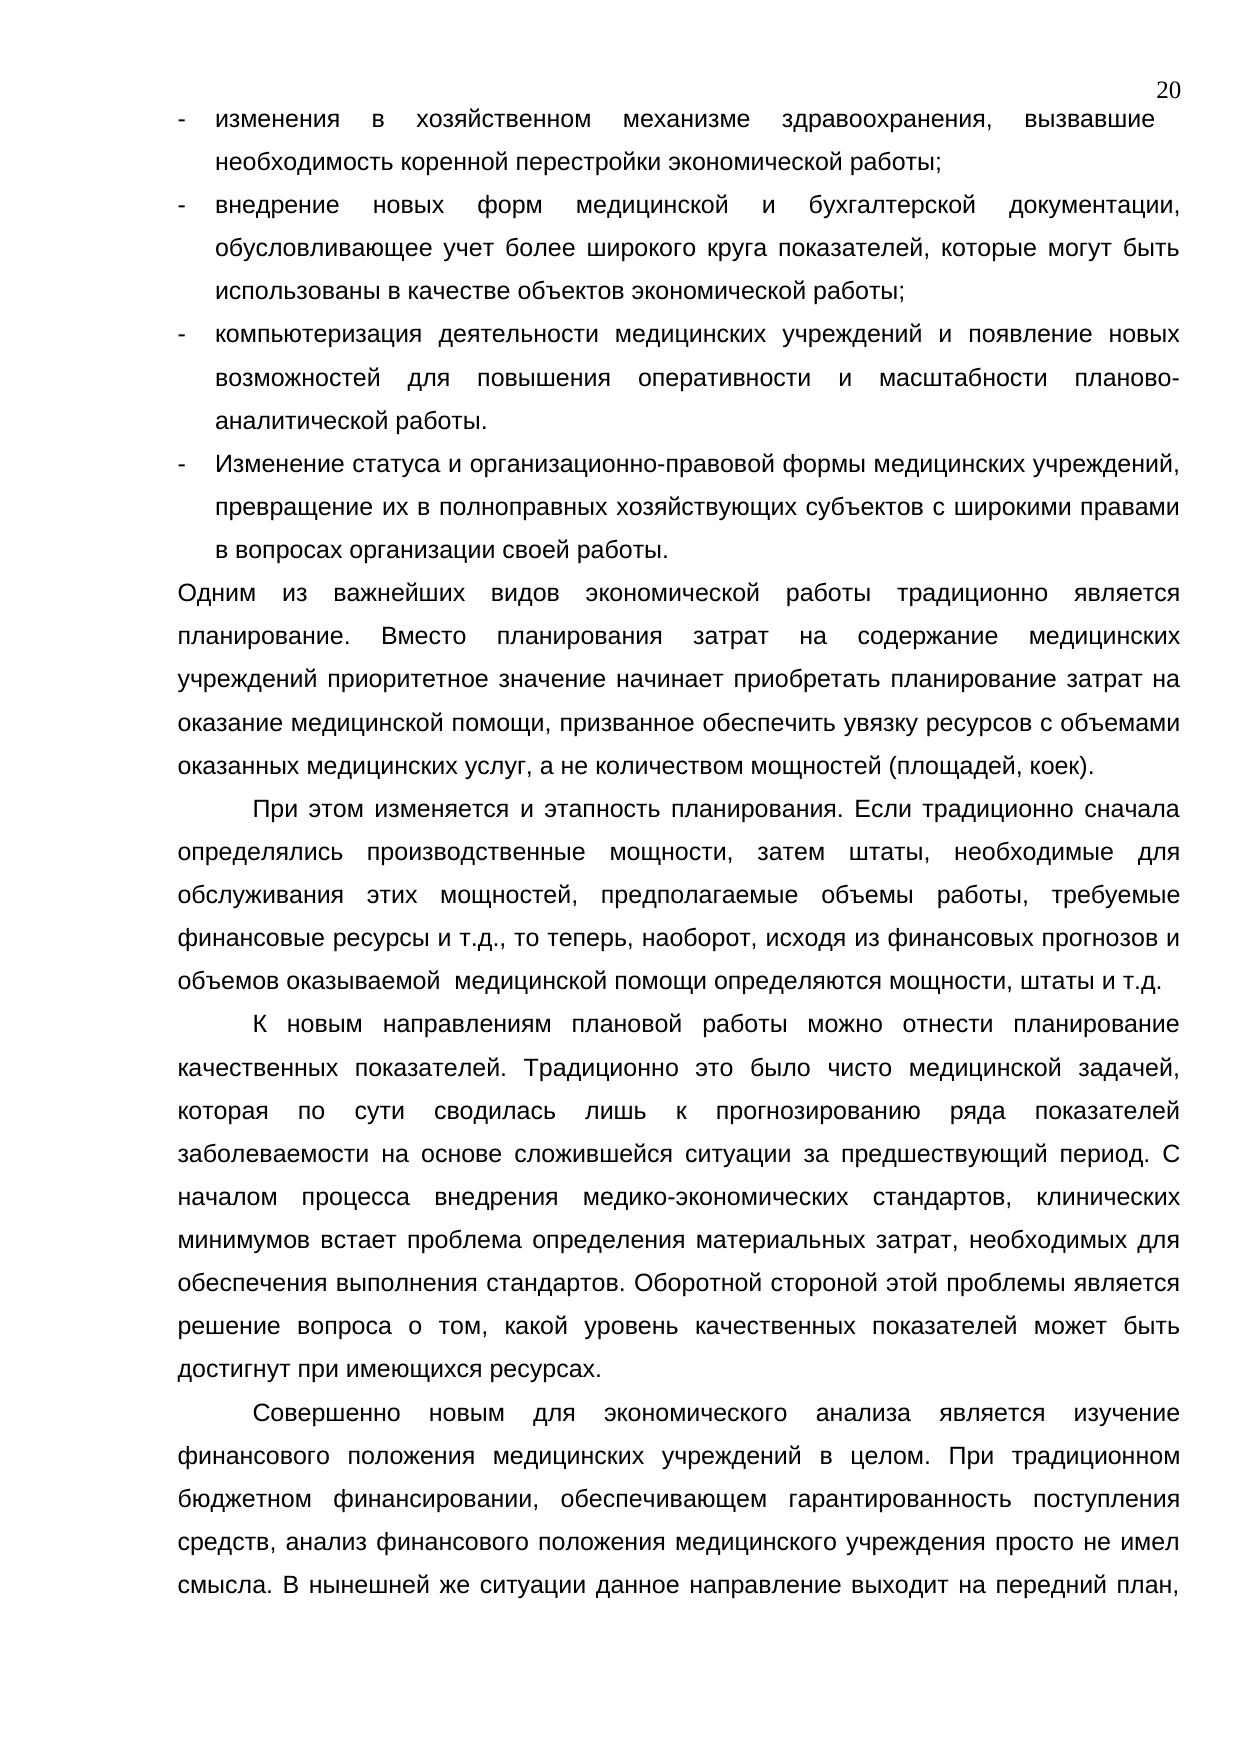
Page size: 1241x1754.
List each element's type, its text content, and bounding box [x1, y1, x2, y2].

list Изменение статуса и организационно-правовой формы медицинских учреждений, превращение их в полноправных хозяйствующих субъектов с широкими правами в вопросах организации своей работы. [177, 449, 1181, 564]
list изменения в хозяйственном механизме здравоохранения, вызвавшие необходимость коренной перестройки экономической работы; [177, 104, 1181, 176]
list компьютеризация деятельности медицинских учреждений и появление новых возможностей для повышения оперативности и масштабности планово-аналитической работы. [177, 319, 1181, 434]
text При этом изменяется и этапность планирования. Если традиционно сначала определялись производственные мощности, затем штаты, необходимые для обслуживания этих мощностей, предполагаемые объемы работы, требуемые финансовые ресурсы и т.д., то теперь, наоборот, исходя из финансовых прогнозов и объемов оказываемой медицинской помощи определяются мощности, штаты и т.д. [177, 794, 1181, 995]
text Одним из важнейших видов экономической работы традиционно является планирование. Вместо планирования затрат на содержание медицинских учреждений приоритетное значение начинает приобретать планирование затрат на оказание медицинской помощи, призванное обеспечить увязку ресурсов с объемами оказанных медицинских услуг, а не количеством мощностей (площадей, коек). [177, 578, 1181, 779]
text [177, 1397, 1181, 1599]
text К новым направлениям плановой работы можно отнести планирование качественных показателей. Традиционно это было чисто медицинской задачей, которая по сути сводилась лишь к прогнозированию ряда показателей заболеваемости на основе сложившейся ситуации за предшествующий период. С началом процесса внедрения медико-экономических стандартов, клинических минимумов встает проблема определения материальных затрат, необходимых для обеспечения выполнения стандартов. Оборотной стороной этой проблемы является решение вопроса о том, какой уровень качественных показателей может быть достигнут при имеющихся ресурсах. [177, 1009, 1181, 1383]
list внедрение новых форм медицинской и бухгалтерской документации, обусловливающее учет более широкого круга показателей, которые могут быть использованы в качестве объектов экономической работы; [177, 190, 1181, 305]
